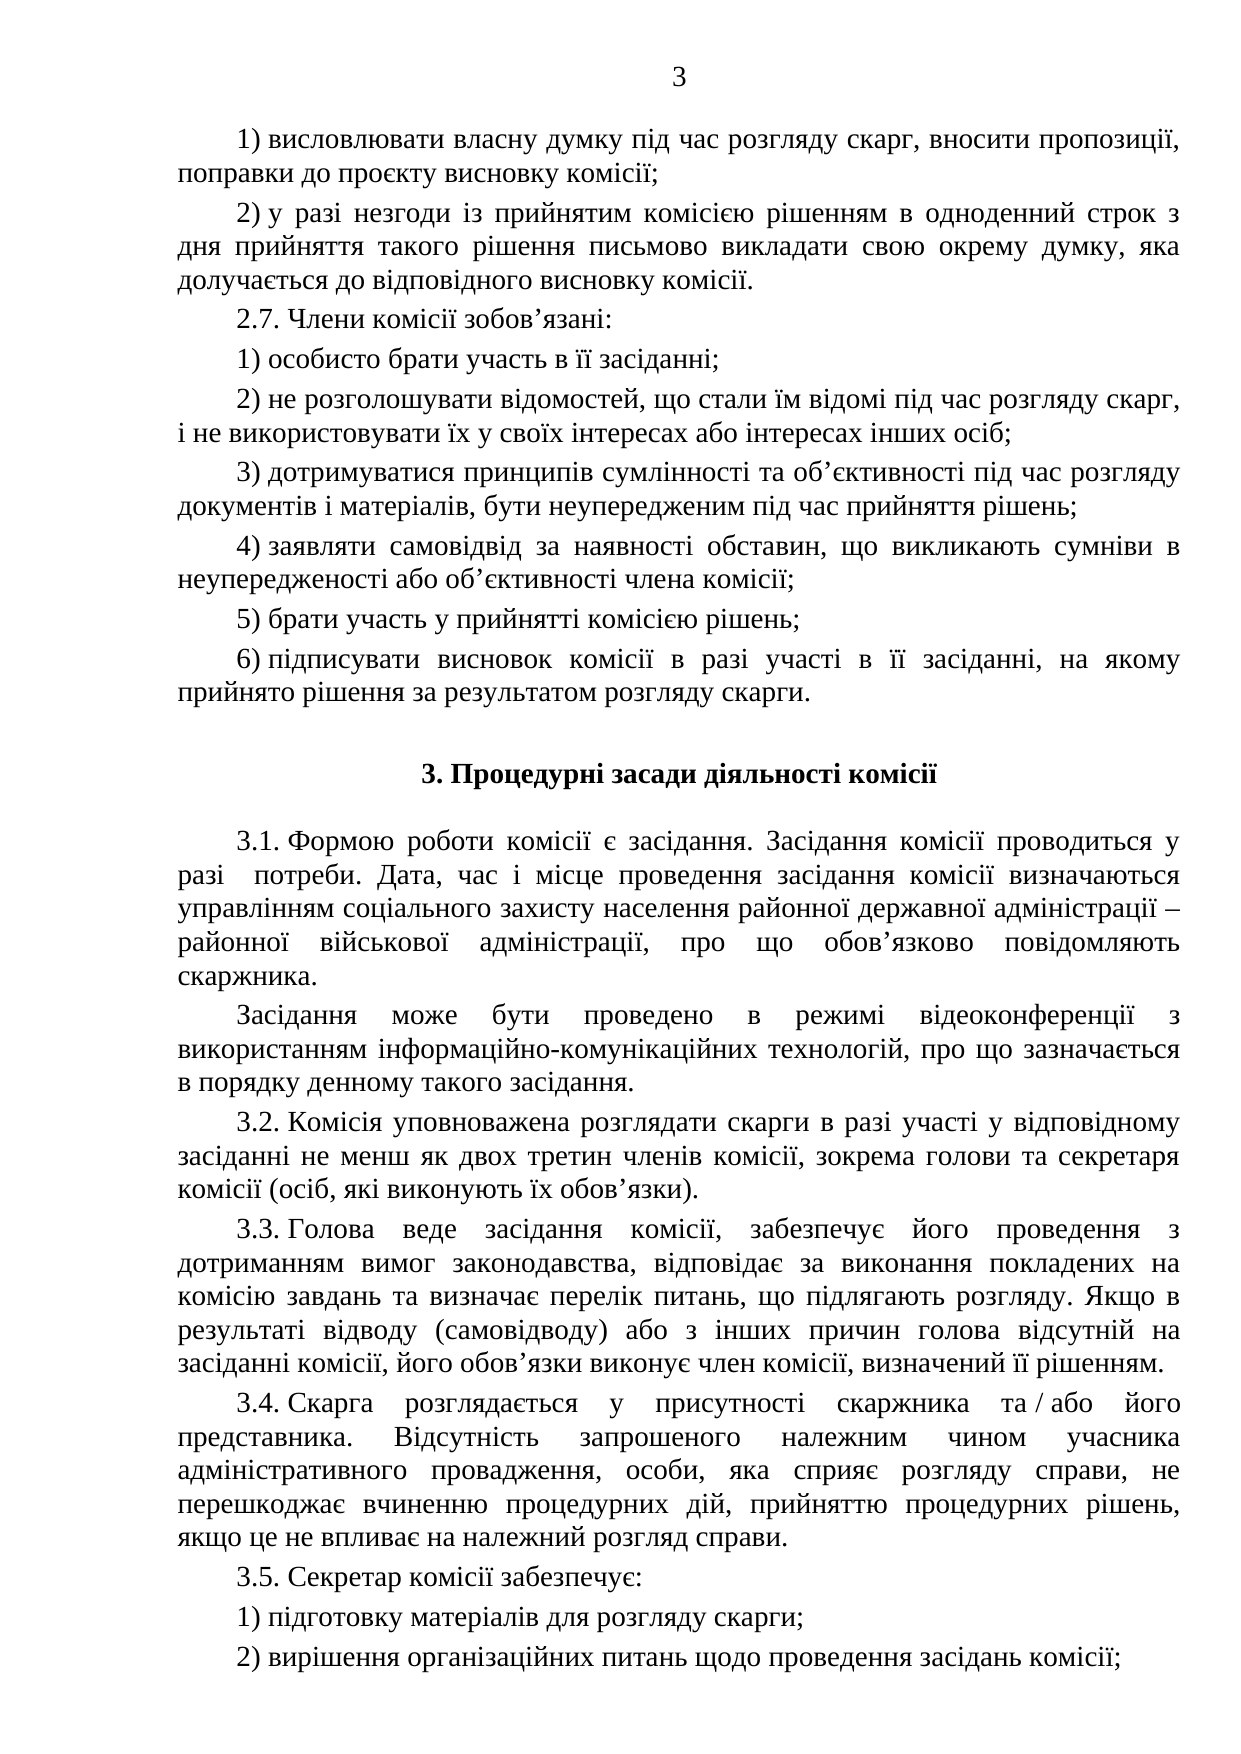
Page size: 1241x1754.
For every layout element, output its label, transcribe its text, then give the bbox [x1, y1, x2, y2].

text 6) підписувати висновок комісії в разі участі в її засіданні, на якому прийнято рішення за результатом розгляду скарги. [177, 641, 1181, 708]
text 3.4. Скарга розглядається у присутності скаржника та / або його представника. Відсутність запрошеного належним чином учасника адміністративного провадження, особи, яка сприяє розгляду справи, не перешкоджає вчиненню процедурних дій, прийняттю процедурних рішень, якщо це не впливає на належний розгляд справи. [177, 1385, 1181, 1553]
text 3) дотримуватися принципів сумлінності та об’єктивності під час розгляду документів і матеріалів, бути неупередженим під час прийняття рішень; [177, 454, 1181, 522]
text 3. Процедурні засади діяльності комісії [177, 756, 1181, 790]
text 5) брати участь у прийнятті комісією рішень; [177, 601, 1181, 635]
text 1) підготовку матеріалів для розгляду скарги; [177, 1599, 1181, 1632]
text 2) у разі незгоди із прийнятим комісією рішенням в одноденний строк з дня прийняття такого рішення письмово викладати свою окрему думку, яка долучається до відповідного висновку комісії. [177, 195, 1181, 295]
text 2.7. Члени комісії зобов’язані: [177, 302, 1181, 335]
text 4) заявляти самовідвід за наявності обставин, що викликають сумніви в неупередженості або об’єктивності члена комісії; [177, 528, 1181, 595]
text 2) вирішення організаційних питань щодо проведення засідань комісії; [177, 1639, 1181, 1672]
text 3.5. Секретар комісії забезпечує: [177, 1559, 1181, 1593]
text 3.2. Комісія уповноважена розглядати скарги в разі участі у відповідному засіданні не менш як двох третин членів комісії, зокрема голови та секретаря комісії (осіб, які виконують їх обов’язки). [177, 1104, 1181, 1205]
text 1) висловлювати власну думку під час розгляду скарг, вносити пропозиції, поправки до проєкту висновку комісії; [177, 121, 1181, 188]
text 3.3. Голова веде засідання комісії, забезпечує його проведення з дотриманням вимог законодавства, відповідає за виконання покладених на комісію завдань та визначає перелік питань, що підлягають розгляду. Якщо в результаті відводу (самовідводу) або з інших причин голова відсутній на засіданні комісії, його обов’язки виконує член комісії, визначений її рішенням. [177, 1211, 1181, 1379]
text 3.1. Формою роботи комісії є засідання. Засідання комісії проводиться у разі потреби. Дата, час і місце проведення засідання комісії визначаються управлінням соціального захисту населення районної державної адміністрації – районної військової адміністрації, про що обов’язково повідомляють скаржника. [177, 823, 1181, 991]
text Засідання може бути проведено в режимі відеоконференції з використанням інформаційно-комунікаційних технологій, про що зазначається в порядку денному такого засідання. [177, 997, 1181, 1098]
text 1) особисто брати участь в її засіданні; [177, 341, 1181, 375]
text 2) не розголошувати відомостей, що стали їм відомі під час розгляду скарг, і не використовувати їх у своїх інтересах або інтересах інших осіб; [177, 381, 1181, 448]
